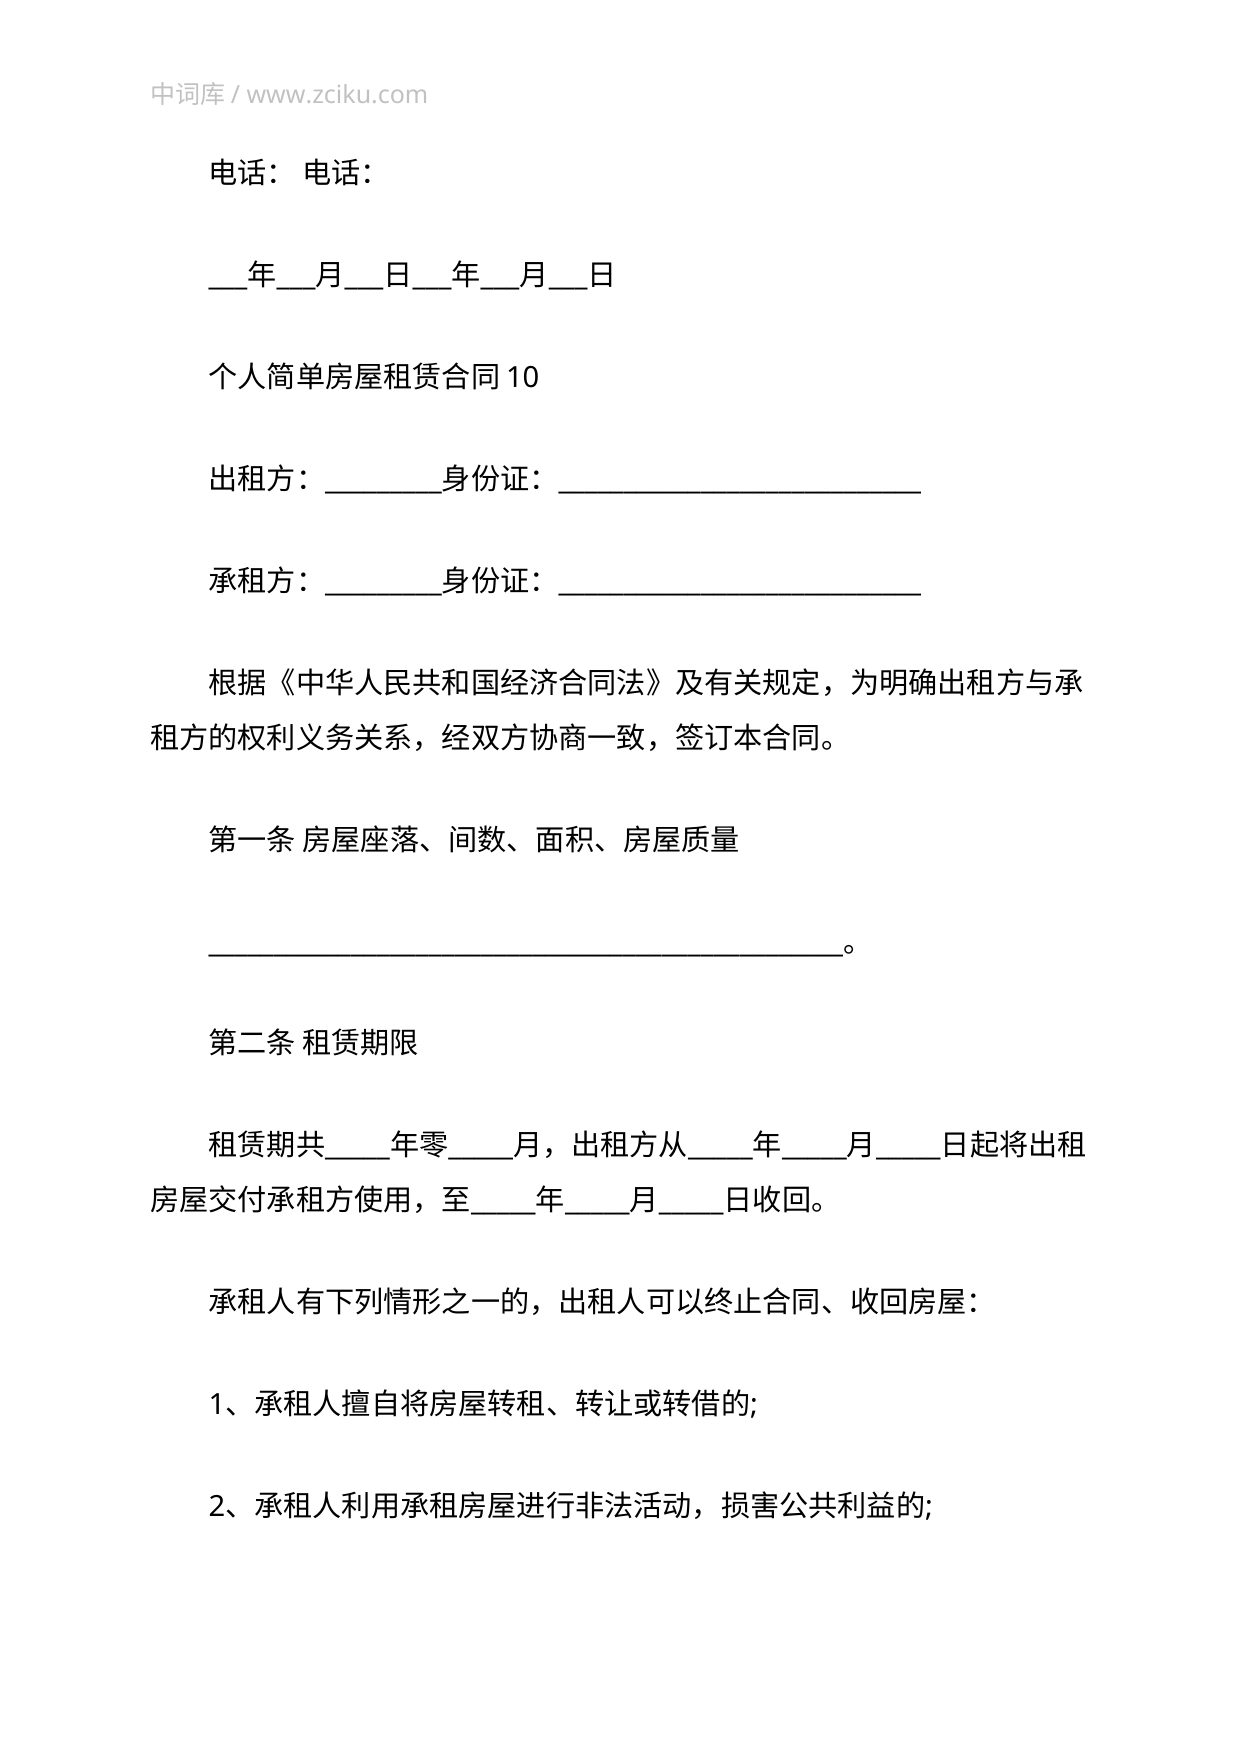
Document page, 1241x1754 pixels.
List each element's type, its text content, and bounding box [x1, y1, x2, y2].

text 第一条 房屋座落、间数、面积、房屋质量 [150, 816, 1090, 859]
text 根据《中华人民共和国经济合同法》及有关规定，为明确出租方与承租方的权利义务关系，经双方协商一致，签订本合同。 [150, 660, 1090, 757]
text 1、承租人擅自将房屋转租、转让或转借的; [150, 1381, 1090, 1423]
text 电话： 电话： [150, 150, 1090, 192]
text 第二条 租赁期限 [150, 1020, 1090, 1062]
text 承租人有下列情形之一的，出租人可以终止合同、收回房屋： [150, 1279, 1090, 1321]
text 租赁期共_____年零_____月，出租方从_____年_____月_____日起将出租房屋交付承租方使用，至_____年_____月_____日收回。 [150, 1122, 1090, 1219]
text 出租方：_________身份证：____________________________ [150, 456, 1090, 498]
text 2、承租人利用承租房屋进行非法活动，损害公共利益的; [150, 1483, 1090, 1525]
text _________________________________________________。 [150, 918, 1090, 961]
text ___年___月___日___年___月___日 [150, 252, 1090, 294]
text 承租方：_________身份证：____________________________ [150, 558, 1090, 600]
text 个人简单房屋租赁合同10 [150, 354, 1090, 396]
